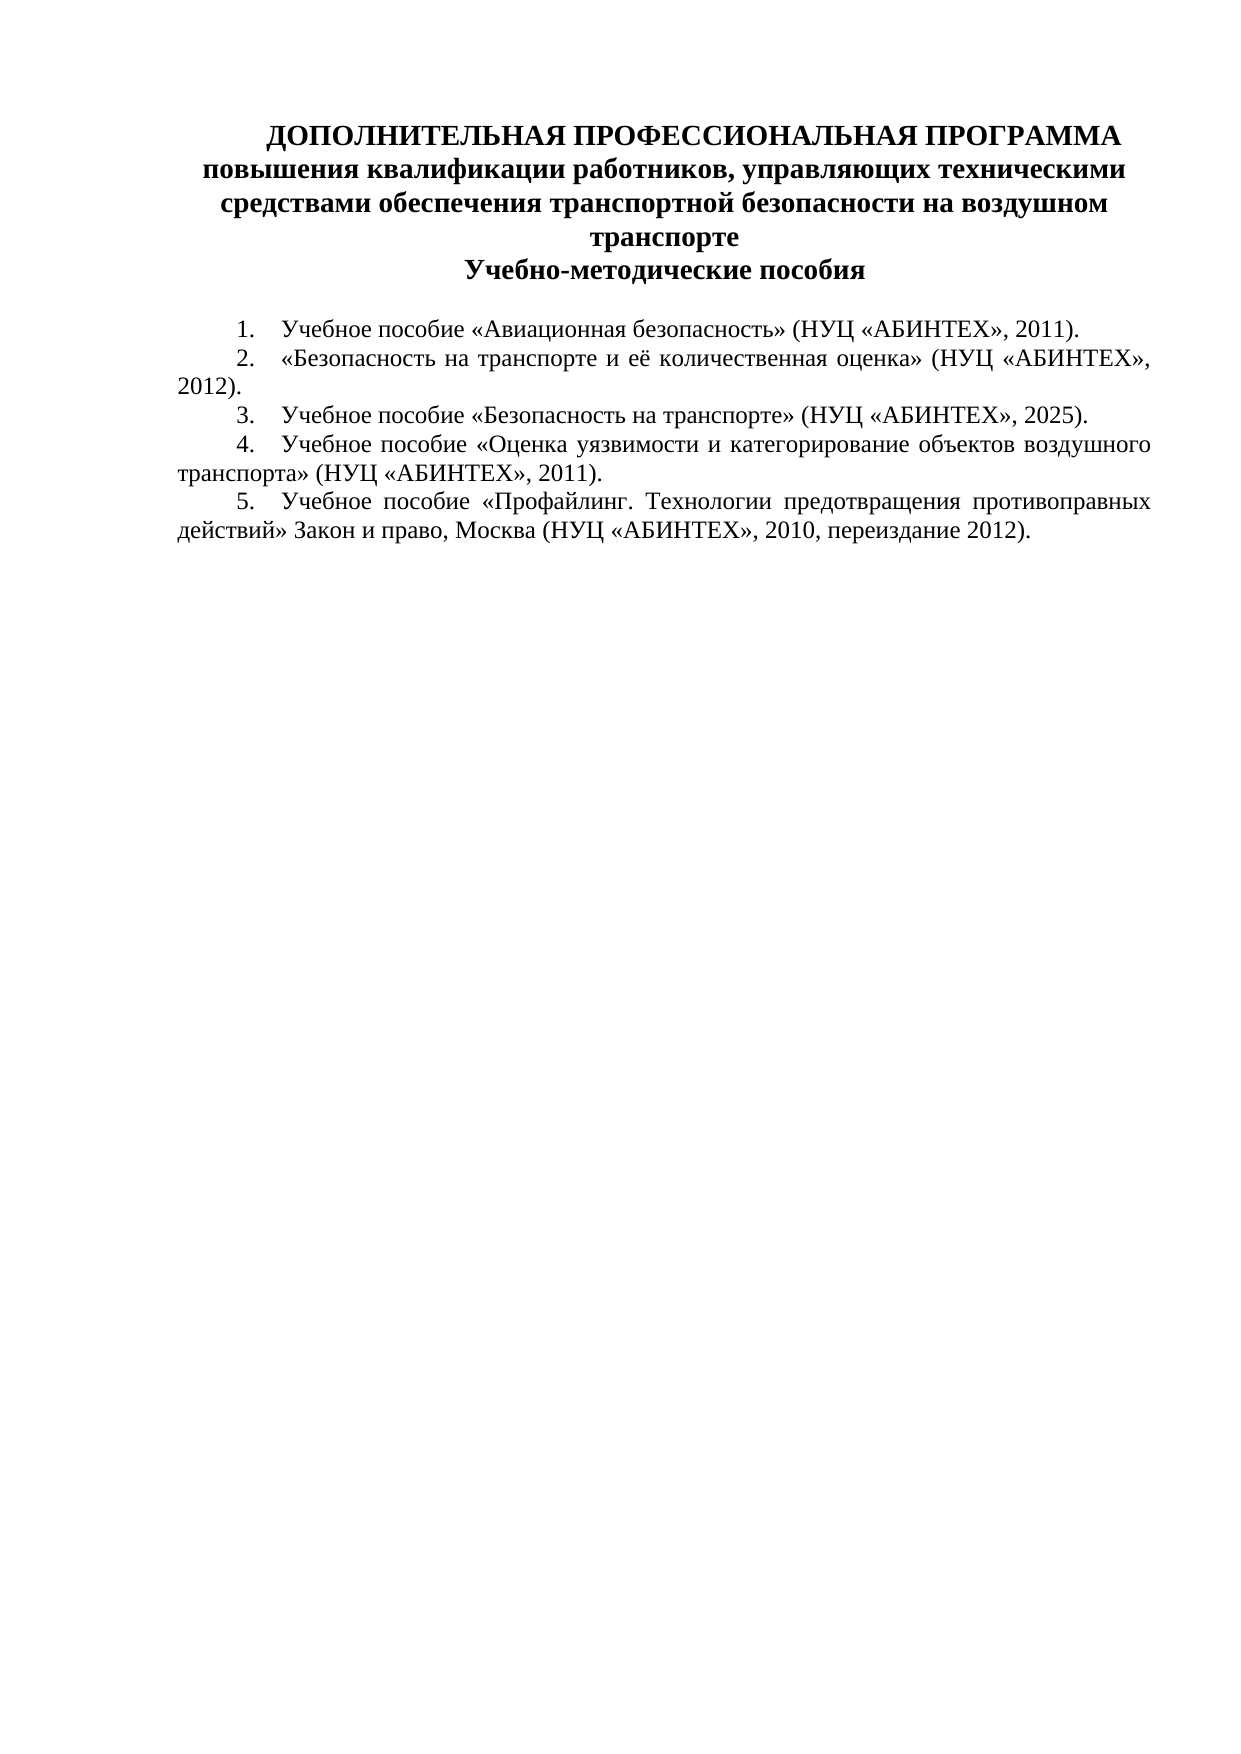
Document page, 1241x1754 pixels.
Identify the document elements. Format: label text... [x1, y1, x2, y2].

list «Безопасность на транспорте и её количественная оценка» (НУЦ «АБИНТЕХ», 2012). [177, 343, 1152, 400]
list Учебное пособие «Авиационная безопасность» (НУЦ «АБИНТЕХ», 2011). [177, 314, 1152, 343]
text повышения квалификации работников, управляющих техническими средствами обеспечения транспортной безопасности на воздушном транспорте [177, 152, 1152, 252]
list Учебное пособие «Профайлинг. Технологии предотвращения противоправных действий» Закон и право, Москва (НУЦ «АБИНТЕХ», 2010, переиздание 2012). [177, 486, 1152, 544]
text ДОПОЛНИТЕЛЬНАЯ ПРОФЕССИОНАЛЬНАЯ ПРОГРАММА [177, 118, 1211, 152]
text Учебно-методические пособия [177, 252, 1152, 286]
list Учебное пособие «Безопасность на транспорте» (НУЦ «АБИНТЕХ», 2025). [177, 400, 1152, 429]
list Учебное пособие «Оценка уязвимости и категорирование объектов воздушного транспорта» (НУЦ «АБИНТЕХ», 2011). [177, 429, 1152, 486]
